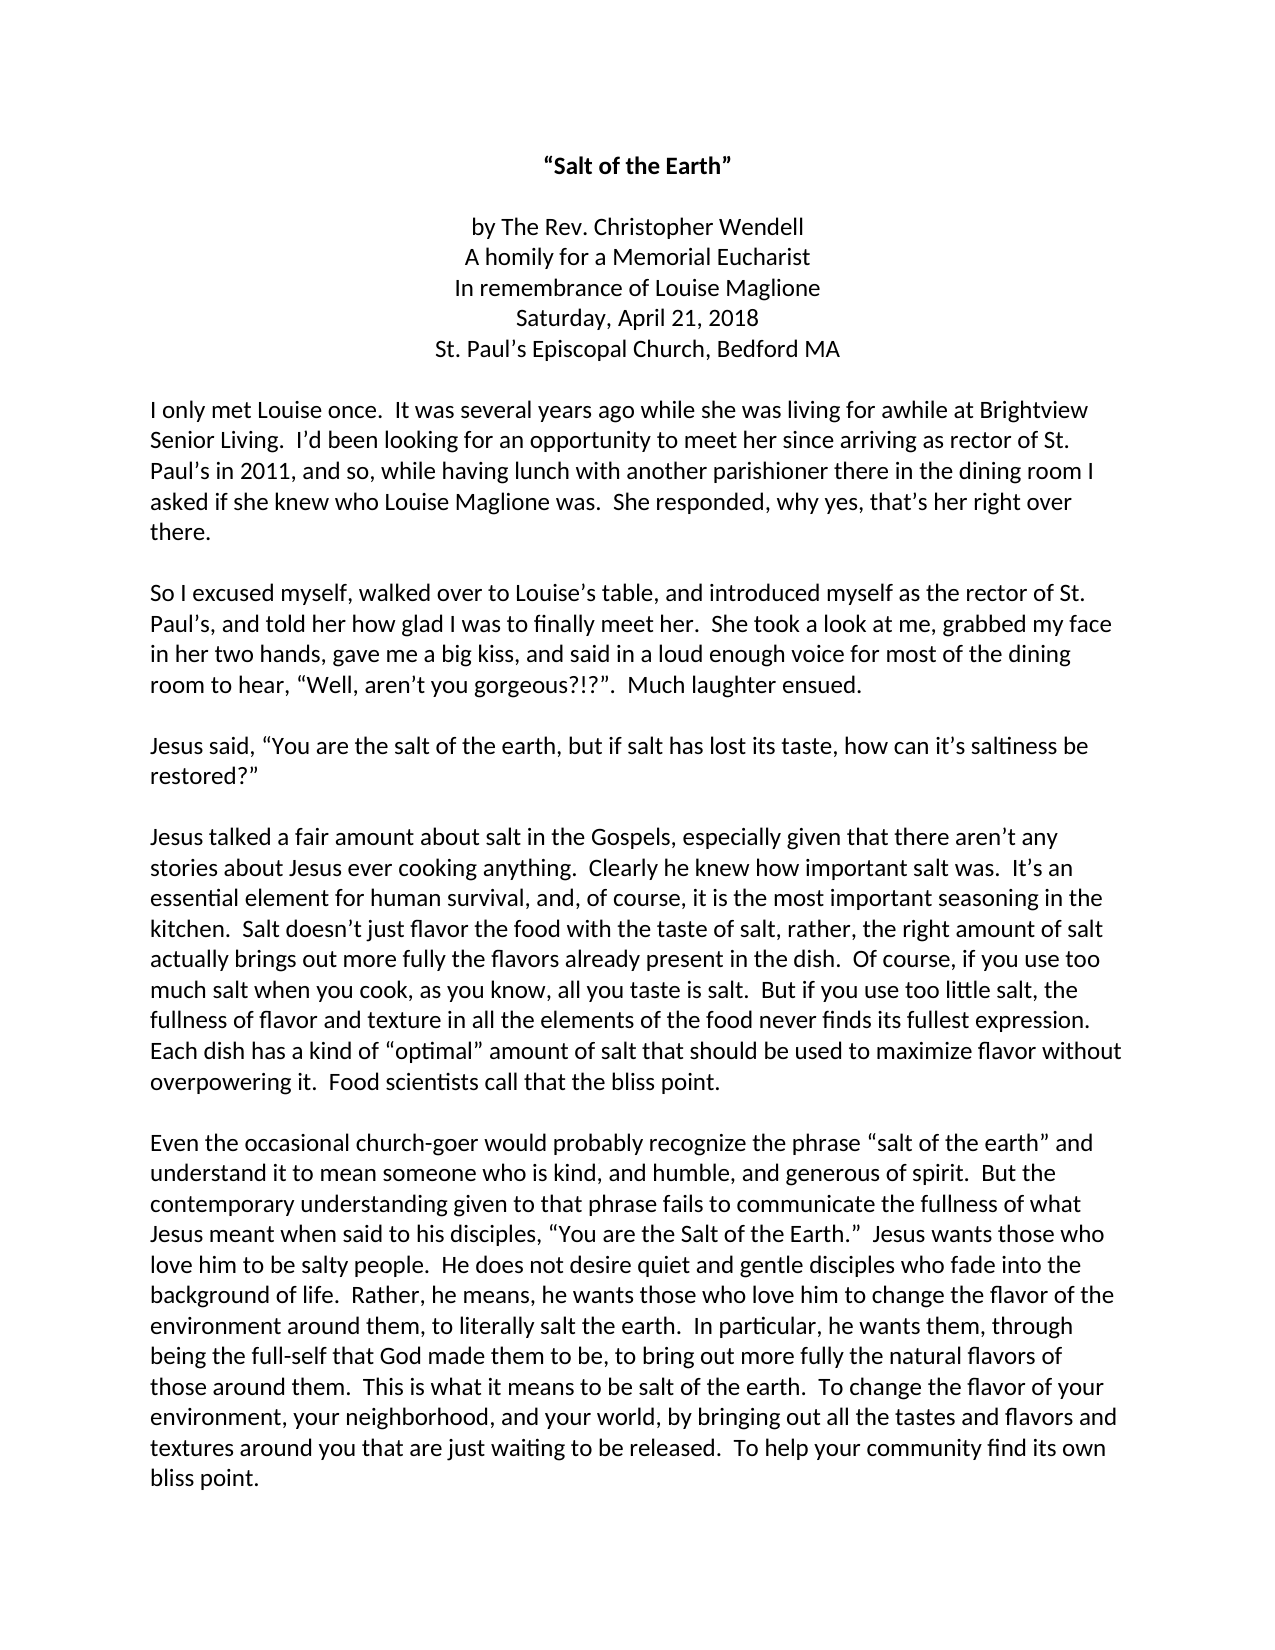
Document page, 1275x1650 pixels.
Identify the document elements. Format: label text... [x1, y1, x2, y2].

text Jesus talked a fair amount about salt in the Gospels, especially given that there aren’t any stories about Jesus ever cooking anything. Clearly he knew how important salt was. It’s an essential element for human survival, and, of course, it is the most important seasoning in the kitchen. Salt doesn’t just flavor the food with the taste of salt, rather, the right amount of salt actually brings out more fully the flavors already present in the dish. Of course, if you use too much salt when you cook, as you know, all you taste is salt. But if you use too little salt, the fullness of flavor and texture in all the elements of the food never finds its fullest expression. Each dish has a kind of “optimal” amount of salt that should be used to maximize flavor without overpowering it. Food scientists call that the bliss point. [150, 821, 1125, 1096]
text I only met Louise once. It was several years ago while she was living for awhile at Brightview Senior Living. I’d been looking for an opportunity to meet her since arriving as rector of St. Paul’s in 2011, and so, while having lunch with another parishioner there in the dining room I asked if she knew who Louise Maglione was. She responded, why yes, that’s her right over there. [150, 394, 1125, 547]
text by The Rev. Christopher Wendell [150, 211, 1125, 242]
text So I excused myself, walked over to Louise’s table, and introduced myself as the rector of St. Paul’s, and told her how glad I was to finally meet her. She took a look at me, grabbed my face in her two hands, gave me a big kiss, and said in a loud enough voice for most of the dining room to hear, “Well, aren’t you gorgeous?!?”. Much laughter ensued. [150, 577, 1125, 699]
text Even the occasional church-goer would probably recognize the phrase “salt of the earth” and understand it to mean someone who is kind, and humble, and generous of spirit. But the contemporary understanding given to that phrase fails to communicate the fullness of what Jesus meant when said to his disciples, “You are the Salt of the Earth.” Jesus wants those who love him to be salty people. He does not desire quiet and gentle disciples who fade into the background of life. Rather, he means, he wants those who love him to change the flavor of the environment around them, to literally salt the earth. In particular, he wants them, through being the full-self that God made them to be, to bring out more fully the natural flavors of those around them. This is what it means to be salt of the earth. To change the flavor of your environment, your neighborhood, and your world, by bringing out all the tastes and flavors and textures around you that are just waiting to be released. To help your community find its own bliss point. [150, 1127, 1125, 1493]
text St. Paul’s Episcopal Church, Bedford MA [150, 333, 1125, 364]
text A homily for a Memorial Eucharist [150, 242, 1125, 272]
text Saturday, April 21, 2018 [150, 303, 1125, 333]
text Jesus said, “You are the salt of the earth, but if salt has lost its taste, how can it’s saltiness be restored?” [150, 730, 1125, 791]
text “Salt of the Earth” [150, 150, 1125, 181]
text In remembrance of Louise Maglione [150, 272, 1125, 303]
